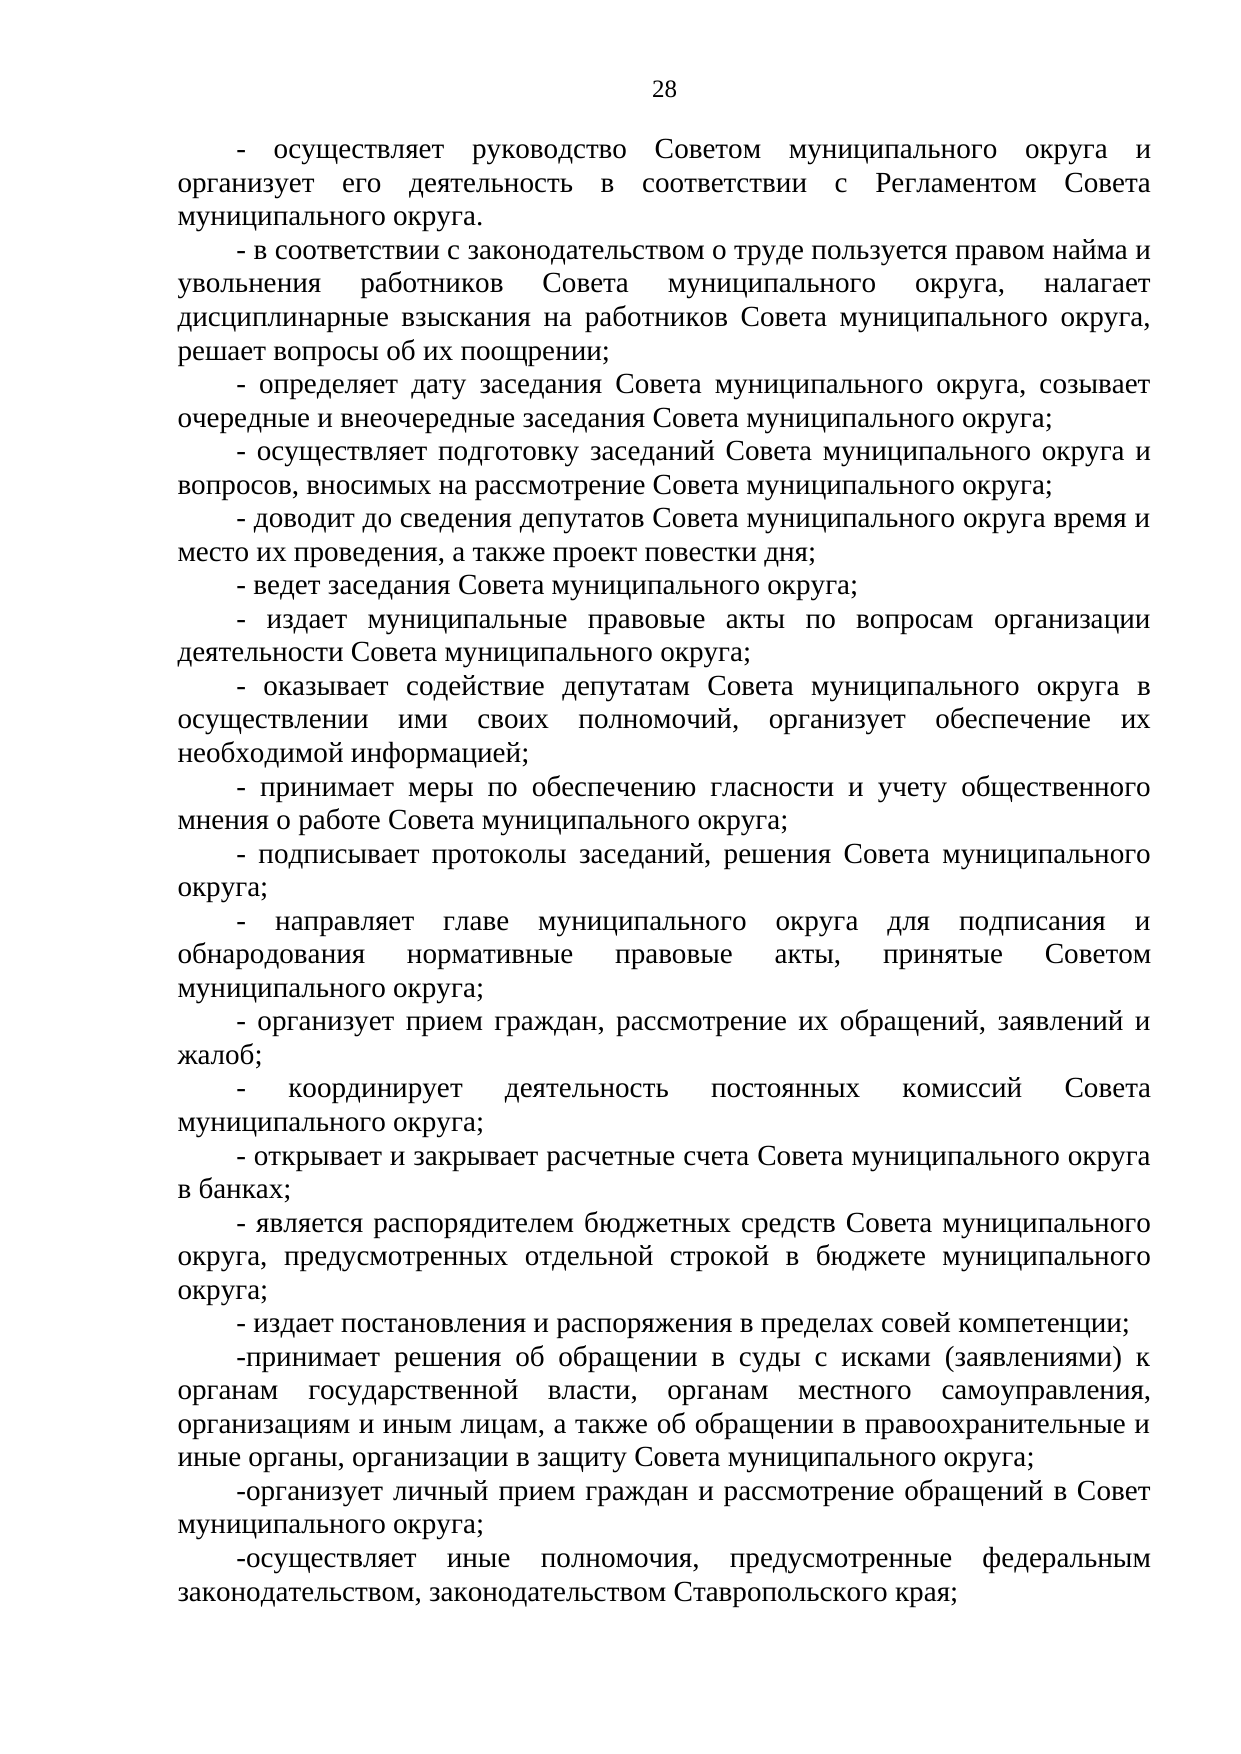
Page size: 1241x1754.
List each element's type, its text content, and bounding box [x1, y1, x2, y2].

text - является распорядителем бюджетных средств Совета муниципального округа, предусмотренных отдельной строкой в бюджете муниципального округа; [177, 1205, 1152, 1305]
text - открывает и закрывает расчетные счета Совета муниципального округа в банках; [177, 1138, 1152, 1205]
text - определяет дату заседания Совета муниципального округа, созывает очередные и внеочередные заседания Совета муниципального округа; [177, 366, 1152, 433]
text - издает муниципальные правовые акты по вопросам организации деятельности Совета муниципального округа; [177, 601, 1152, 668]
text - осуществляет подготовку заседаний Совета муниципального округа и вопросов, вносимых на рассмотрение Совета муниципального округа; [177, 433, 1152, 500]
text - доводит до сведения депутатов Совета муниципального округа время и место их проведения, а также проект повестки дня; [177, 500, 1152, 567]
text - организует прием граждан, рассмотрение их обращений, заявлений и жалоб; [177, 1003, 1152, 1071]
text - в соответствии с законодательством о труде пользуется правом найма и увольнения работников Совета муниципального округа, налагает дисциплинарные взыскания на работников Совета муниципального округа, решает вопросы об их поощрении; [177, 232, 1152, 366]
text - направляет главе муниципального округа для подписания и обнародования нормативные правовые акты, принятые Советом муниципального округа; [177, 903, 1152, 1003]
text - координирует деятельность постоянных комиссий Совета муниципального округа; [177, 1071, 1152, 1138]
text - ведет заседания Совета муниципального округа; [177, 567, 1152, 601]
text - подписывает протоколы заседаний, решения Совета муниципального округа; [177, 836, 1152, 903]
text -организует личный прием граждан и рассмотрение обращений в Совет муниципального округа; [177, 1473, 1152, 1540]
text - издает постановления и распоряжения в пределах совей компетенции; [177, 1305, 1152, 1339]
text - оказывает содействие депутатам Совета муниципального округа в осуществлении ими своих полномочий, организует обеспечение их необходимой информацией; [177, 668, 1152, 769]
text - принимает меры по обеспечению гласности и учету общественного мнения о работе Совета муниципального округа; [177, 769, 1152, 836]
text -осуществляет иные полномочия, предусмотренные федеральным законодательством, законодательством Ставропольского края; [177, 1540, 1152, 1607]
text -принимает решения об обращении в суды с исками (заявлениями) к органам государственной власти, органам местного самоуправления, организациям и иным лицам, а также об обращении в правоохранительные и иные органы, организации в защиту Совета муниципального округа; [177, 1339, 1152, 1473]
text - осуществляет руководство Советом муниципального округа и организует его деятельность в соответствии с Регламентом Совета муниципального округа. [177, 131, 1152, 232]
